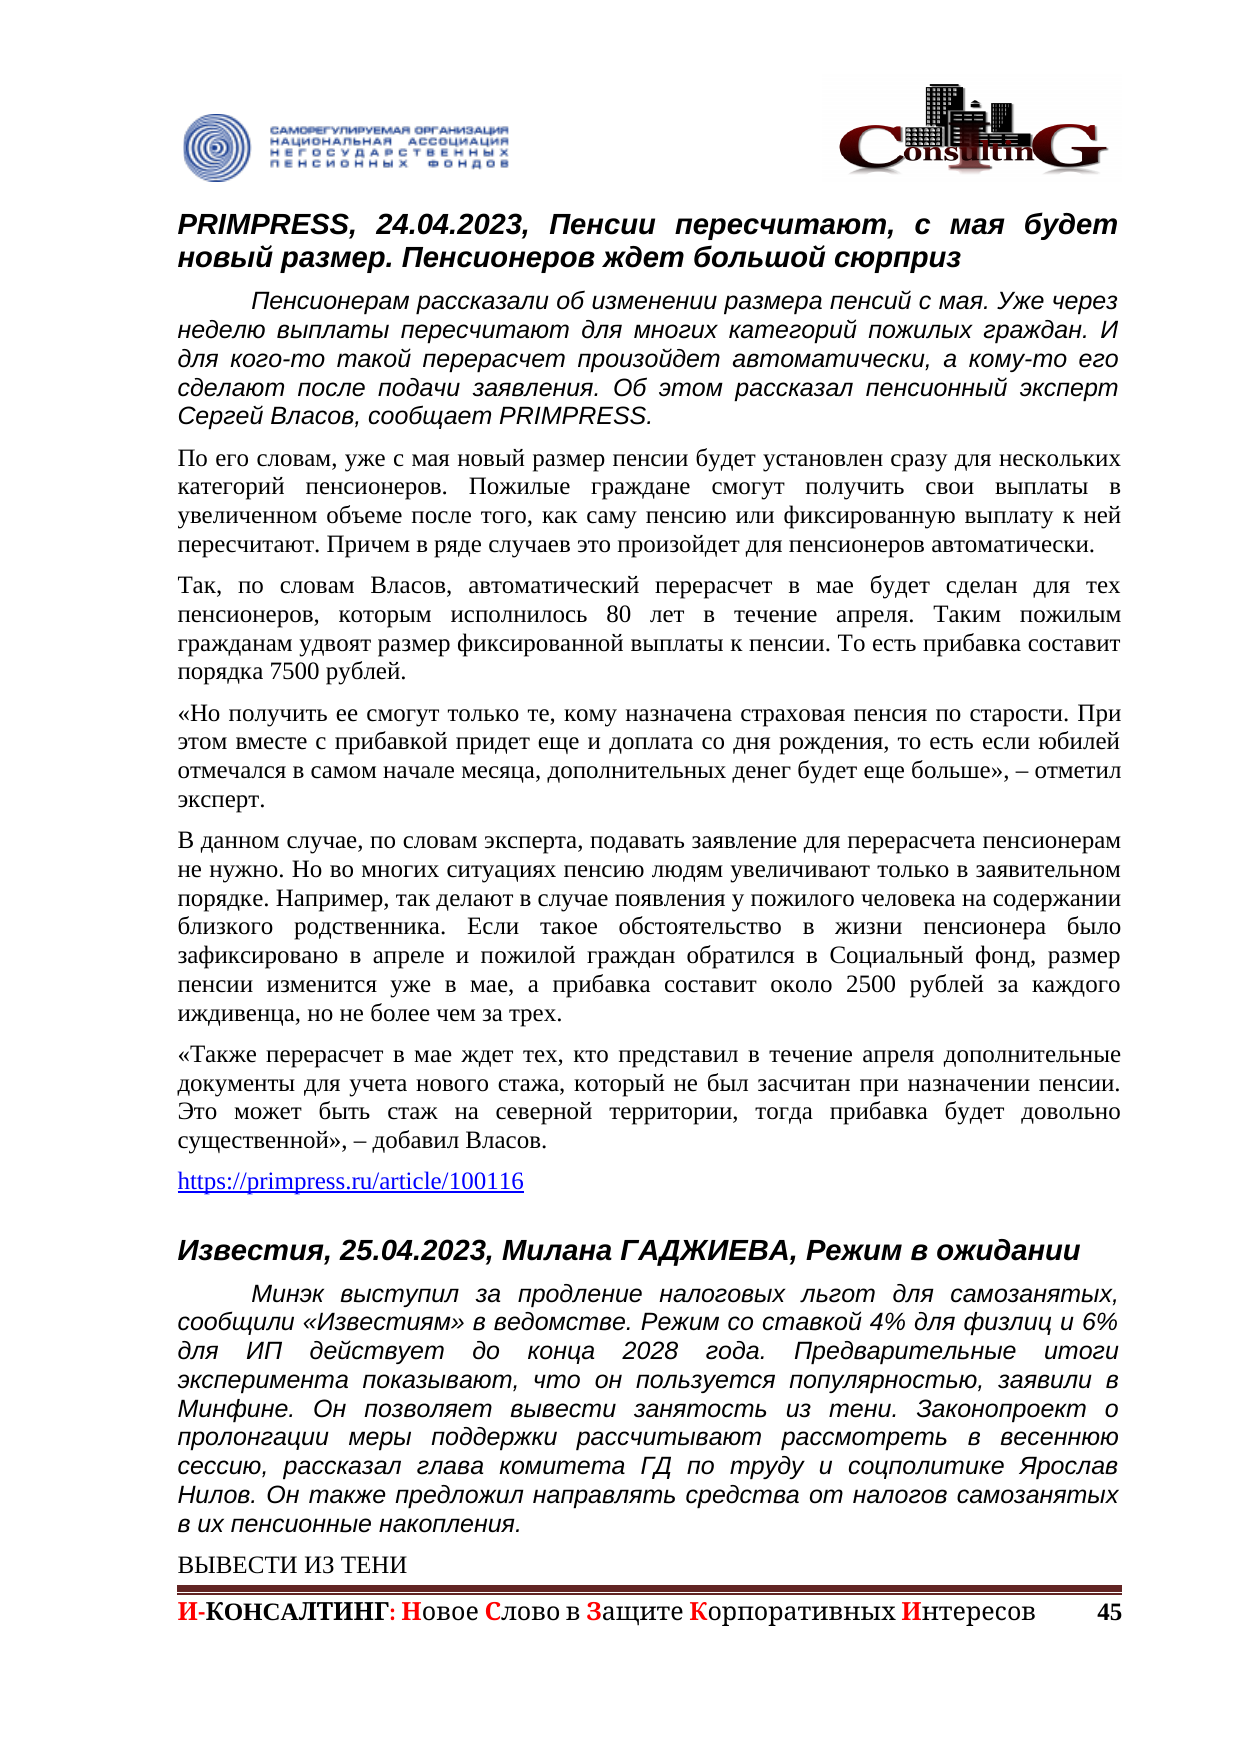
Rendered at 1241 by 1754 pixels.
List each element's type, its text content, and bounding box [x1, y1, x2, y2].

text «Также перерасчет в мае ждет тех, кто представил в течение апреля дополнительные документы для учета нового стажа, который не был засчитан при назначении пенсии. Это может быть стаж на северной территории, тогда прибавка будет довольно существенной», – добавил Власов. [177, 1039, 1122, 1154]
picture [183, 114, 509, 182]
subtitle Минэк выступил за продление налоговых льгот для самозанятых, сообщили «Известиям» в ведомстве. Режим со ставкой 4% для физлиц и 6% для ИП действует до конца 2028 года. Предварительные итоги эксперимента показывают, что он пользуется популярностью, заявили в Минфине. Он позволяет вывести занятость из тени. Законопроект о пролонгации меры поддержки рассчитывают рассмотреть в весеннюю сессию, рассказал глава комитета ГД по труду и соцполитике Ярослав Нилов. Он также предложил направлять средства от налогов самозанятых в их пенсионные накопления. [177, 1279, 1122, 1537]
text По его словам, уже с мая новый размер пенсии будет установлен сразу для нескольких категорий пенсионеров. Пожилые граждане смогут получить свои выплаты в увеличенном объеме после того, как саму пенсию или фиксированную выплату к ней пересчитают. Причем в ряде случаев это произойдет для пенсионеров автоматически. [177, 443, 1122, 558]
subtitle Известия, 25.04.2023, Милана ГАДЖИЕВА, Режим в ожидании [177, 1233, 1122, 1266]
picture [822, 73, 1123, 182]
subtitle Пенсионерам рассказали об изменении размера пенсий с мая. Уже через неделю выплаты пересчитают для многих категорий пожилых граждан. И для кого-то такой перерасчет произойдет автоматически, а кому-то его сделают после подачи заявления. Об этом рассказал пенсионный эксперт Сергей Власов, сообщает PRIMPRESS. [177, 286, 1122, 430]
text Так, по словам Власов, автоматический перерасчет в мае будет сделан для тех пенсионеров, которым исполнилось 80 лет в течение апреля. Таким пожилым гражданам удвоят размер фиксированной выплаты к пенсии. То есть прибавка составит порядка 7500 рублей. [177, 570, 1122, 685]
text ВЫВЕСТИ ИЗ ТЕНИ [177, 1550, 1122, 1579]
text https://primpress.ru/article/100116 [177, 1166, 1122, 1195]
subtitle PRIMPRESS, 24.04.2023, Пенсии пересчитают, с мая будет новый размер. Пенсионеров ждет большой сюрприз [177, 207, 1122, 274]
text «Но получить ее смогут только те, кому назначена страховая пенсия по старости. При этом вместе с прибавкой придет еще и доплата со дня рождения, то есть если юбилей отмечался в самом начале месяца, дополнительных денег будет еще больше», – отметил эксперт. [177, 698, 1122, 813]
text В данном случае, по словам эксперта, подавать заявление для перерасчета пенсионерам не нужно. Но во многих ситуациях пенсию людям увеличивают только в заявительном порядке. Например, так делают в случае появления у пожилого человека на содержании близкого родственника. Если такое обстоятельство в жизни пенсионера было зафиксировано в апреле и пожилой граждан обратился в Социальный фонд, размер пенсии изменится уже в мае, а прибавка составит около 2500 рублей за каждого иждивенца, но не более чем за трех. [177, 825, 1122, 1026]
